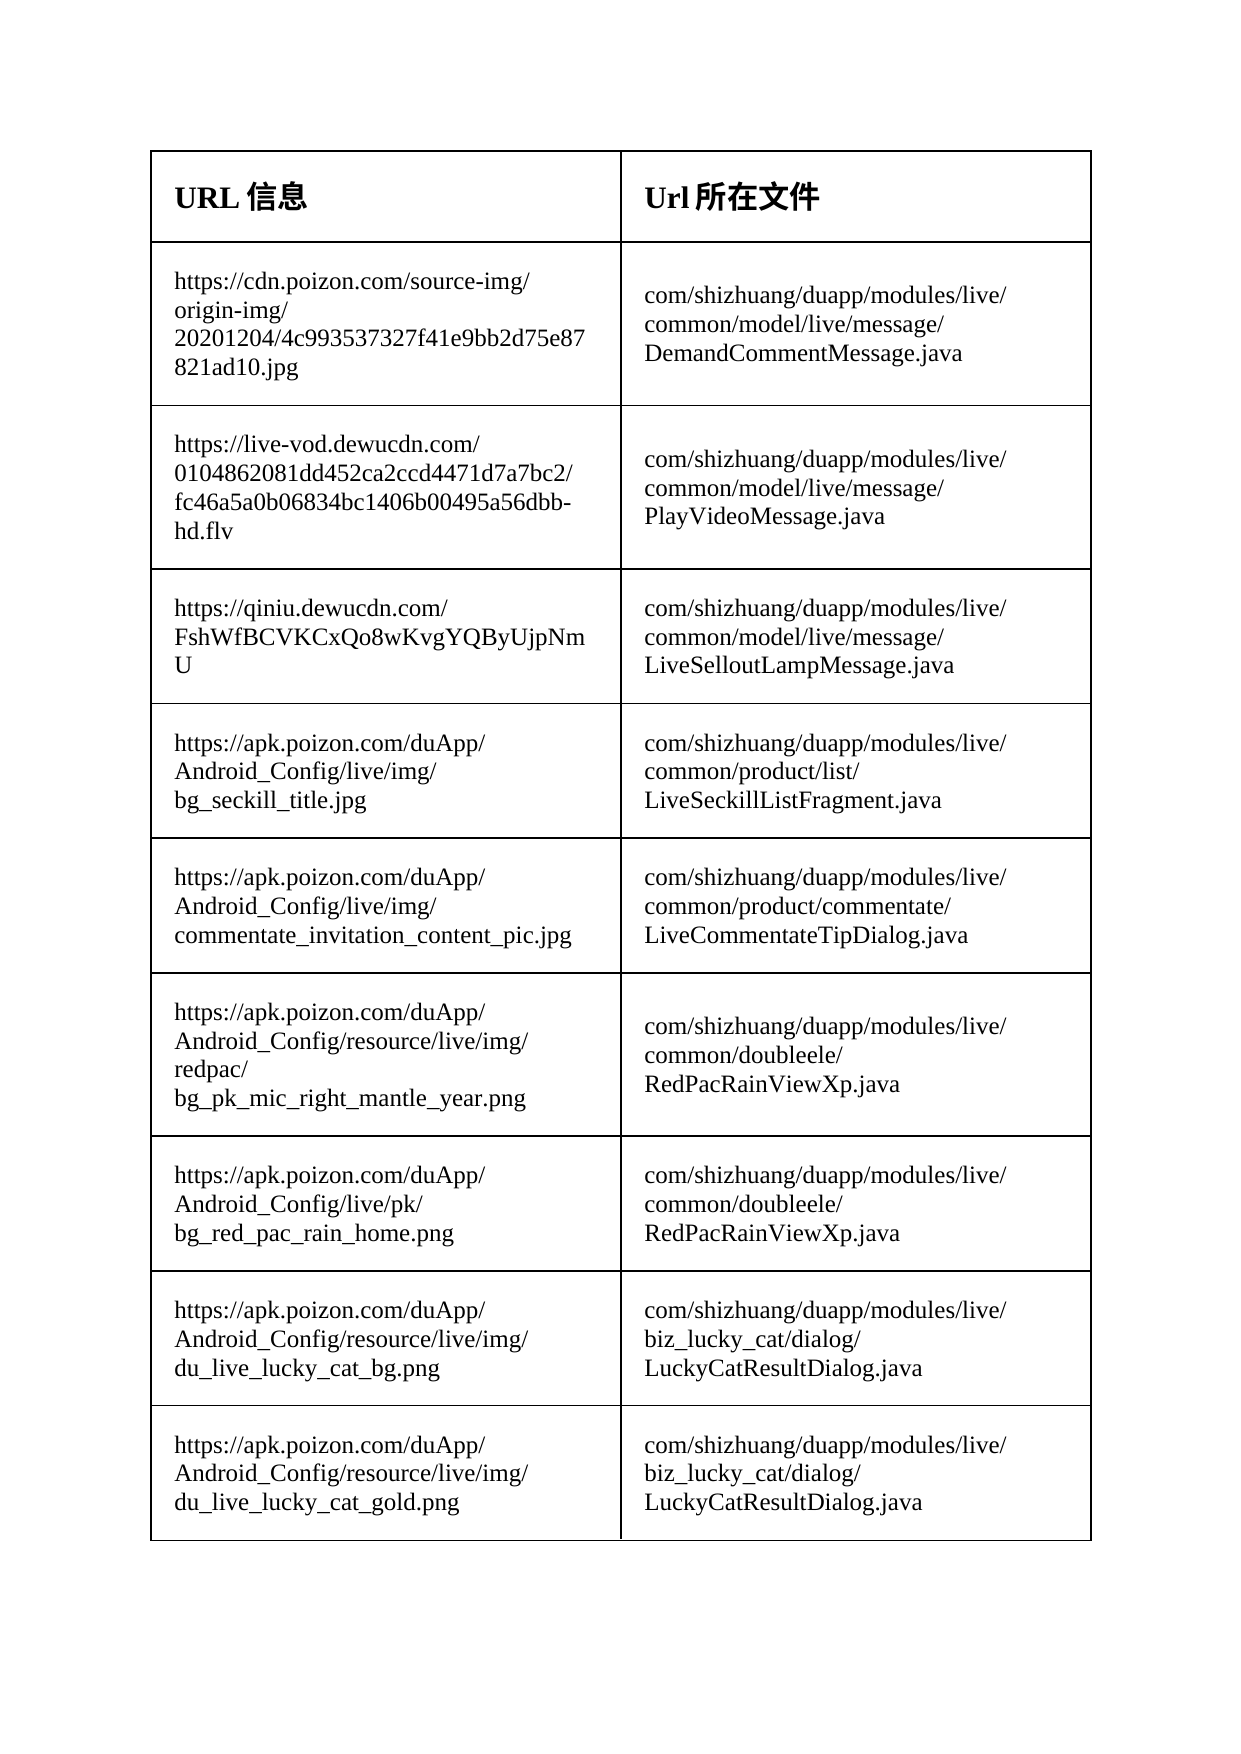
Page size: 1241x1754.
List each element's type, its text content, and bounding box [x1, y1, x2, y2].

table_cell https://apk.poizon.com/duApp/Android_Config/live/pk/bg_red_pac_rain_home.png [152, 1137, 620, 1270]
table_cell https://apk.poizon.com/duApp/Android_Config/resource/live/img/du_live_lucky_cat_gold.png [152, 1406, 620, 1539]
table_cell com/shizhuang/duapp/modules/live/biz_lucky_cat/dialog/LuckyCatResultDialog.java [622, 1272, 1090, 1405]
table_cell com/shizhuang/duapp/modules/live/common/doubleele/RedPacRainViewXp.java [622, 1137, 1090, 1270]
table_cell com/shizhuang/duapp/modules/live/common/model/live/message/LiveSelloutLampMessage.java [622, 570, 1090, 703]
table_cell com/shizhuang/duapp/modules/live/common/model/live/message/DemandCommentMessage.java [622, 243, 1090, 404]
table_cell https://apk.poizon.com/duApp/Android_Config/live/img/commentate_invitation_content_pic.jpg [152, 839, 620, 972]
table_header URL信息 [152, 152, 620, 241]
table_cell https://qiniu.dewucdn.com/FshWfBCVKCxQo8wKvgYQByUjpNmU [152, 570, 620, 703]
table_cell com/shizhuang/duapp/modules/live/common/model/live/message/PlayVideoMessage.java [622, 406, 1090, 568]
table_cell com/shizhuang/duapp/modules/live/common/product/commentate/LiveCommentateTipDialog.java [622, 839, 1090, 972]
table_cell https://cdn.poizon.com/source-img/origin-img/20201204/4c993537327f41e9bb2d75e87821ad10.jpg [152, 243, 620, 404]
table_cell https://live-vod.dewucdn.com/0104862081dd452ca2ccd4471d7a7bc2/fc46a5a0b06834bc1406b00495a56dbb-hd.flv [152, 406, 620, 568]
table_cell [622, 1406, 1090, 1539]
table_cell https://apk.poizon.com/duApp/Android_Config/resource/live/img/du_live_lucky_cat_bg.png [152, 1272, 620, 1405]
table_cell com/shizhuang/duapp/modules/live/common/doubleele/RedPacRainViewXp.java [622, 974, 1090, 1135]
table_cell https://apk.poizon.com/duApp/Android_Config/resource/live/img/redpac/bg_pk_mic_right_mantle_year.png [152, 974, 620, 1135]
table_cell com/shizhuang/duapp/modules/live/common/product/list/LiveSeckillListFragment.java [622, 704, 1090, 837]
table_header Url所在文件 [622, 152, 1090, 241]
table_cell https://apk.poizon.com/duApp/Android_Config/live/img/bg_seckill_title.jpg [152, 704, 620, 837]
